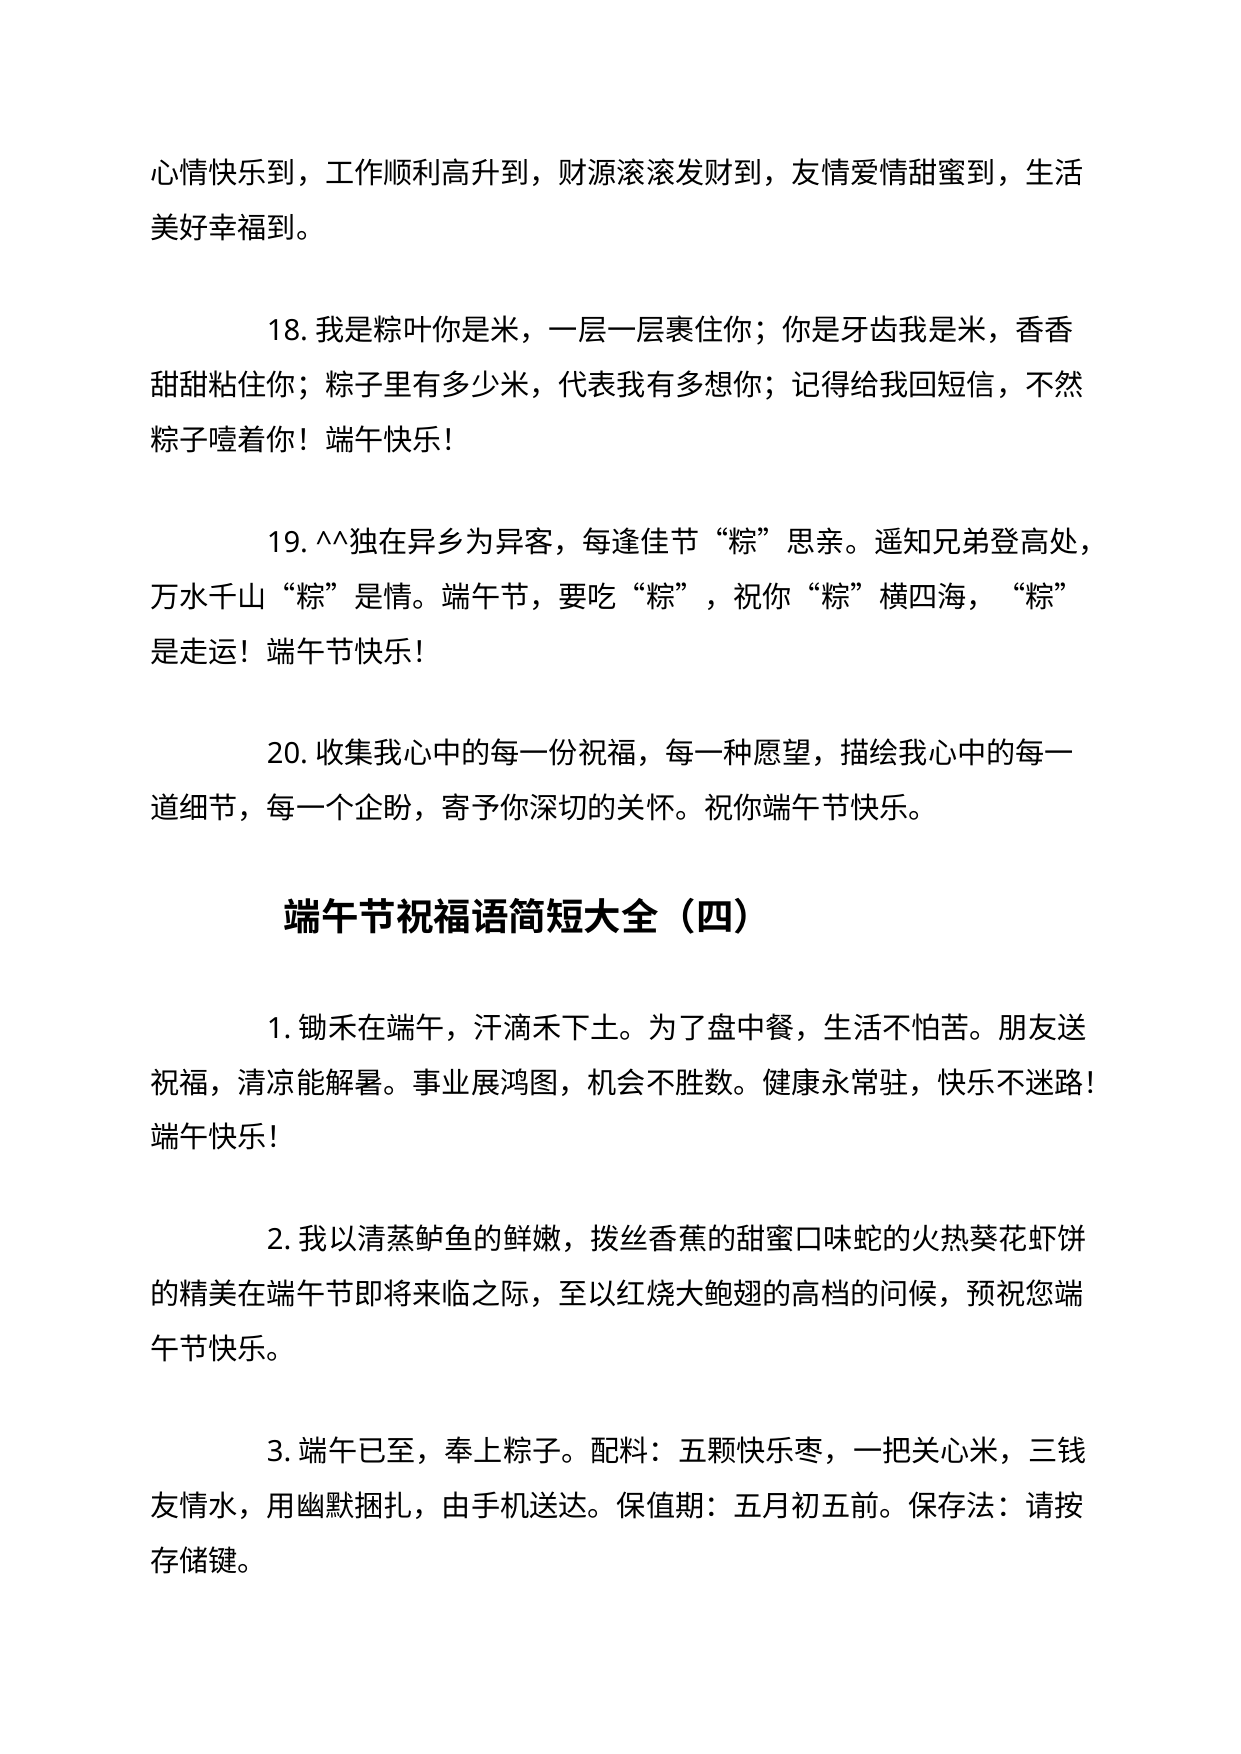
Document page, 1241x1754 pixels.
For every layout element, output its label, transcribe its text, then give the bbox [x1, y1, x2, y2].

text 2. 我以清蒸鲈鱼的鲜嫩，拨丝香蕉的甜蜜口味蛇的火热葵花虾饼的精美在端午节即将来临之际，至以红烧大鲍翅的高档的问候，预祝您端午节快乐。 [150, 1216, 1090, 1368]
text 3. 端午已至，奉上粽子。配料：五颗快乐枣，一把关心米，三钱友情水，用幽默捆扎，由手机送达。保值期：五月初五前。保存法：请按存储键。 [150, 1427, 1090, 1580]
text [150, 150, 1090, 247]
text 20. 收集我心中的每一份祝福，每一种愿望，描绘我心中的每一道细节，每一个企盼，寄予你深切的关怀。祝你端午节快乐。 [150, 730, 1090, 827]
text 19. ^^独在异乡为异客，每逢佳节“粽”思亲。遥知兄弟登高处，万水千山“粽”是情。端午节，要吃“粽”，祝你“粽”横四海，“粽”是走运！端午节快乐！ [150, 518, 1090, 671]
text 端午节祝福语简短大全（四） [150, 887, 1090, 941]
text 18. 我是粽叶你是米，一层一层裹住你；你是牙齿我是米，香香甜甜粘住你；粽子里有多少米，代表我有多想你；记得给我回短信，不然粽子噎着你！端午快乐！ [150, 307, 1090, 459]
text 1. 锄禾在端午，汗滴禾下土。为了盘中餐，生活不怕苦。朋友送祝福，清凉能解暑。事业展鸿图，机会不胜数。健康永常驻，快乐不迷路！端午快乐！ [150, 1004, 1090, 1156]
